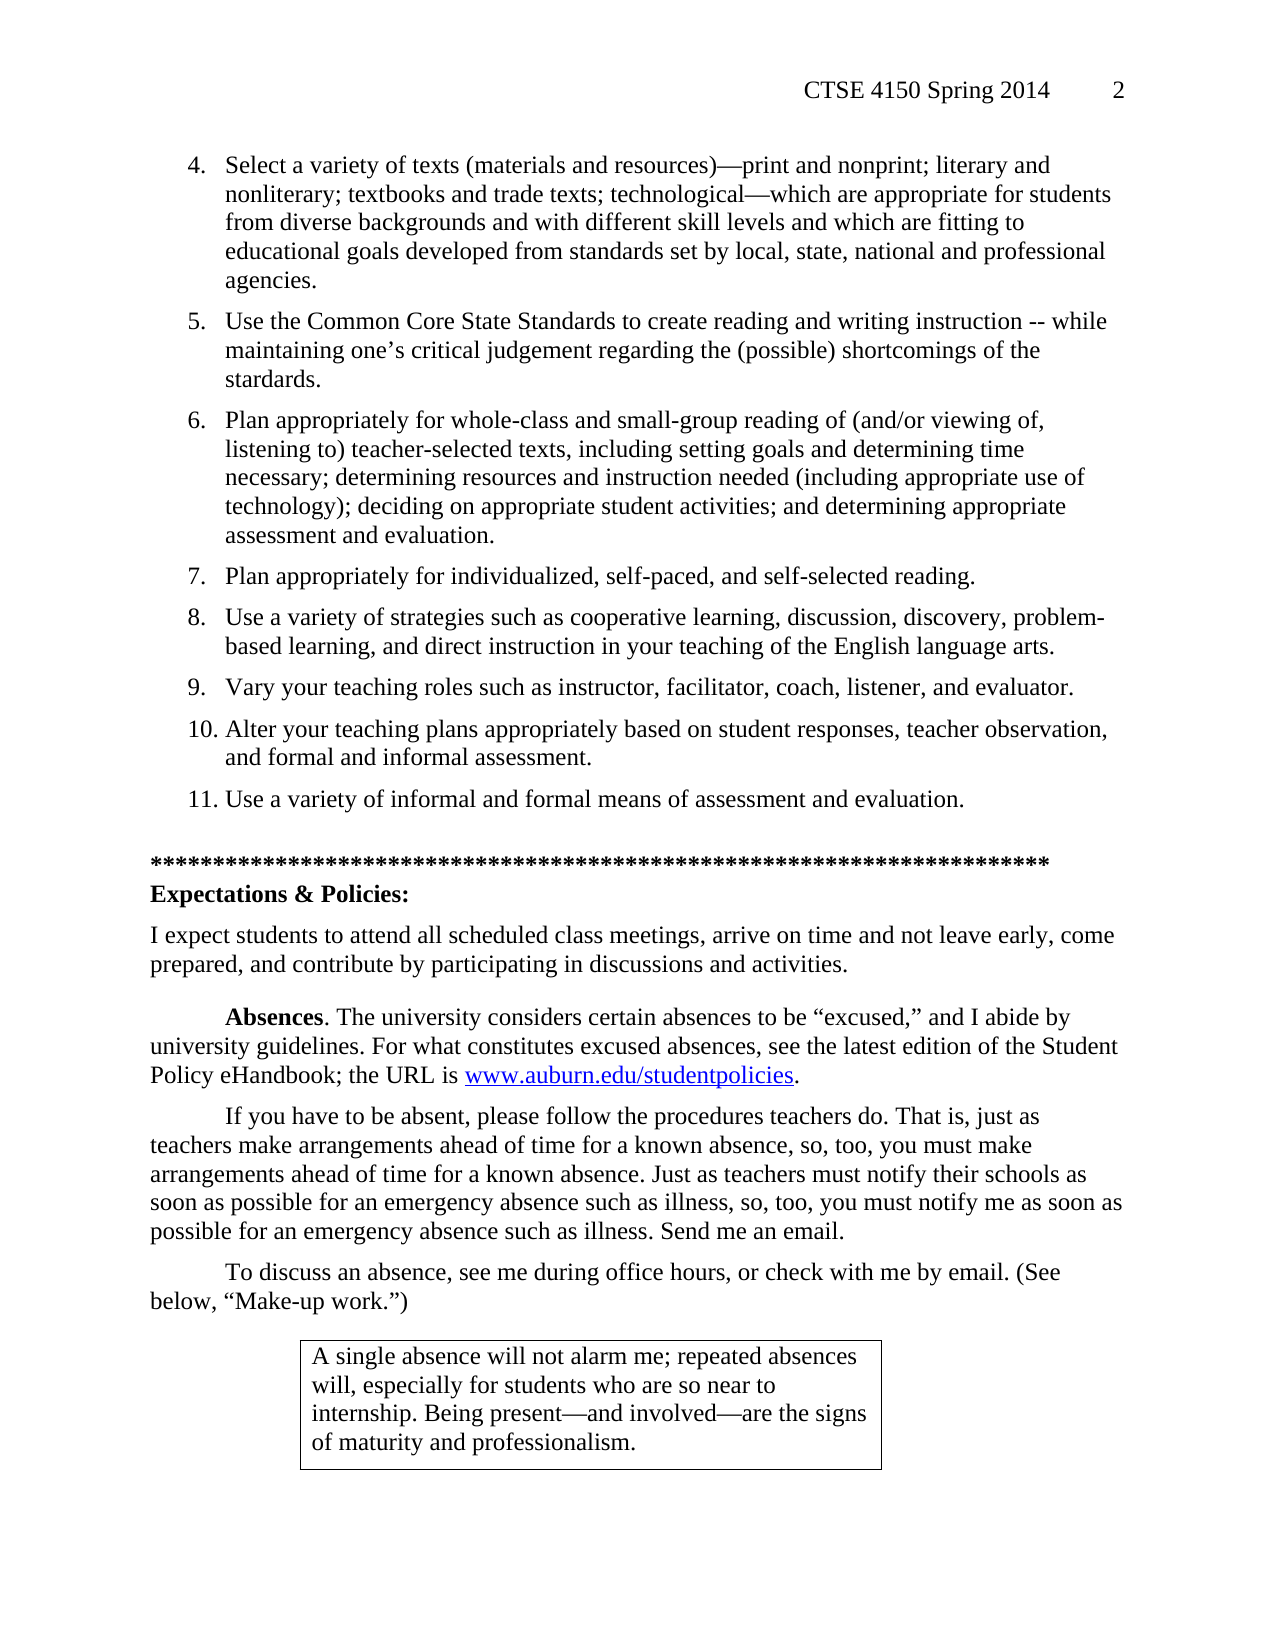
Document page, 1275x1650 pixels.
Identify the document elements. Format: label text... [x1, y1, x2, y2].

list Plan appropriately for individualized, self-paced, and self-selected reading. [187, 561, 1125, 590]
text Absences. The university considers certain absences to be “excused,” and I abide by university guidelines. For what constitutes excused absences, see the latest edition of the Student Policy eHandbook; the URL is www.auburn.edu/studentpolicies. [150, 1002, 1125, 1089]
subtitle Expectations & Policies: [150, 879, 1125, 907]
subtitle ************************************************************************ [150, 850, 1125, 879]
text I expect students to attend all scheduled class meetings, arrive on time and not leave early, come prepared, and contribute by participating in discussions and activities. [150, 920, 1125, 977]
list Use the Common Core State Standards to create reading and writing instruction -- while maintaining one’s critical judgement regarding the (possible) shortcomings of the stardards. [187, 306, 1125, 392]
list Use a variety of strategies such as cooperative learning, discussion, discovery, problem-based learning, and direct instruction in your teaching of the English language arts. [187, 602, 1125, 660]
list Plan appropriately for whole-class and small-group reading of (and/or viewing of, listening to) teacher-selected texts, including setting goals and determining time necessary; determining resources and instruction needed (including appropriate use of technology); deciding on appropriate student activities; and determining appropriate assessment and evaluation. [187, 405, 1125, 549]
table_header A single absence will not alarm me; repeated absences will, especially for students who are so near to internship. Being present—and involved—are the signs of maturity and professionalism. [301, 1341, 881, 1468]
list Alter your teaching plans appropriately based on student responses, teacher observation, and formal and informal assessment. [187, 714, 1125, 771]
text If you have to be absent, please follow the procedures teachers do. That is, just as teachers make arrangements ahead of time for a known absence, so, too, you must make arrangements ahead of time for a known absence. Just as teachers must notify their schools as soon as possible for an emergency absence such as illness, so, too, you must notify me as soon as possible for an emergency absence such as illness. Send me an email. [150, 1101, 1125, 1245]
list Use a variety of informal and formal means of assessment and evaluation. [187, 784, 1125, 812]
list Vary your teaching roles such as instructor, facilitator, coach, listener, and evaluator. [187, 672, 1125, 701]
text To discuss an absence, see me during office hours, or check with me by email. (See below, “Make-up work.”) [150, 1257, 1125, 1315]
list Select a variety of texts (materials and resources)—print and nonprint; literary and nonliterary; textbooks and trade texts; technological—which are appropriate for students from diverse backgrounds and with different skill levels and which are fitting to educational goals developed from standards set by local, state, national and professional agencies. [187, 150, 1125, 294]
